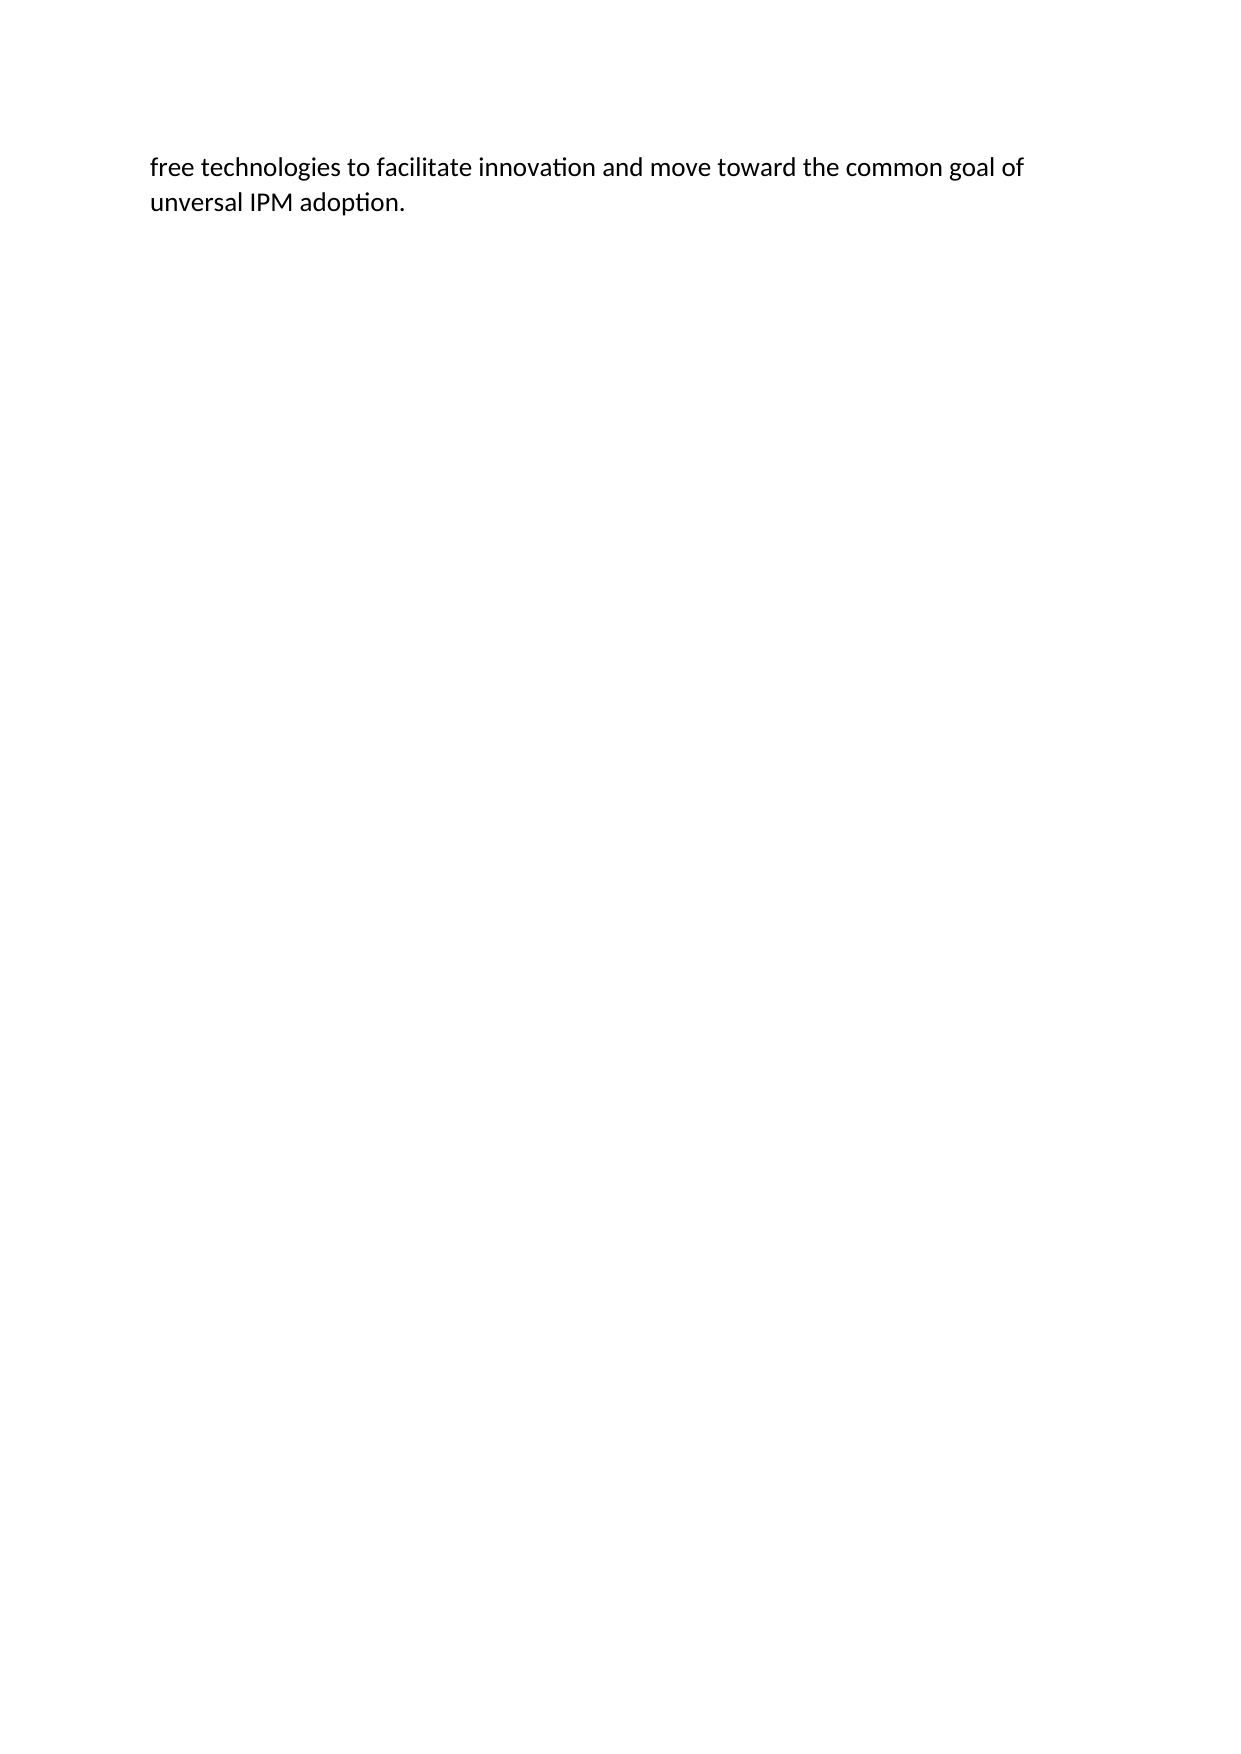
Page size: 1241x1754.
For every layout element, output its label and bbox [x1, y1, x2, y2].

text [150, 150, 1090, 219]
